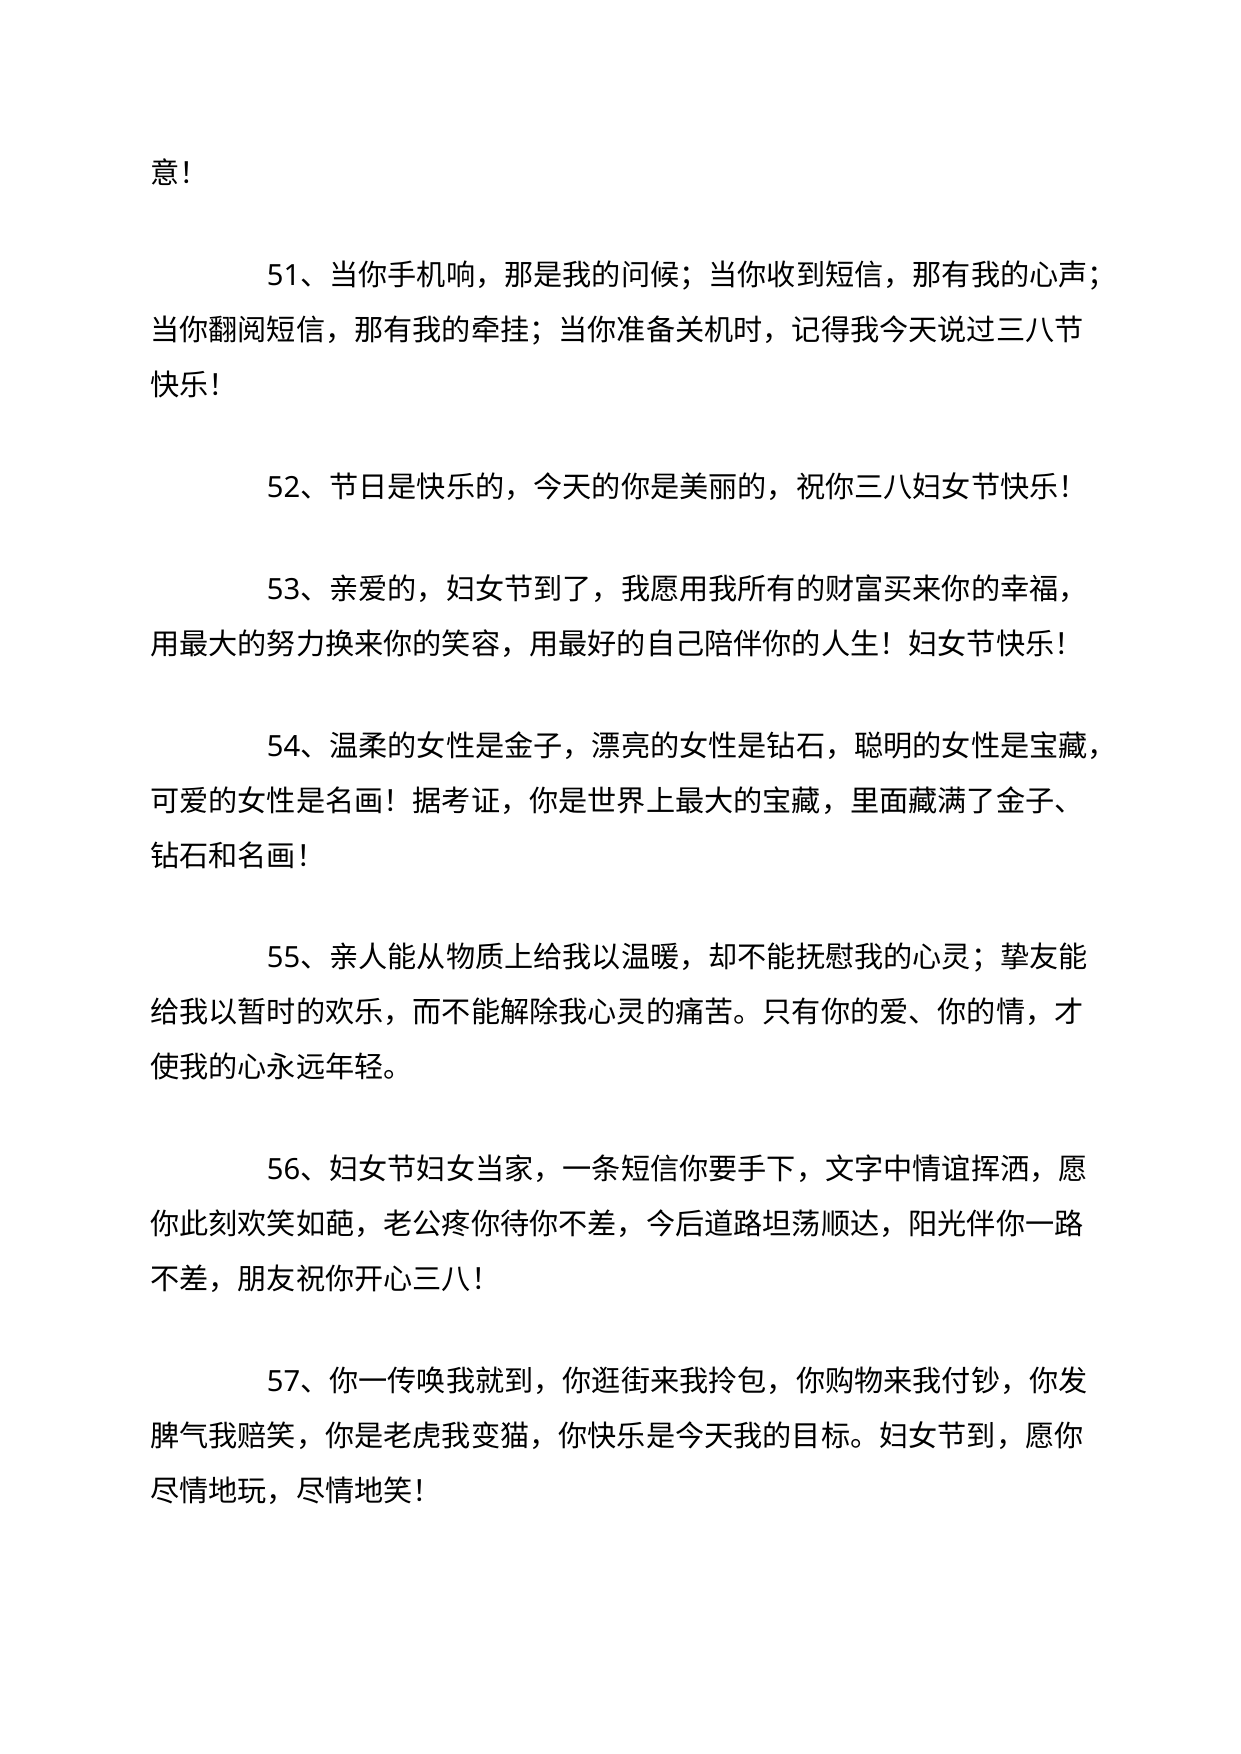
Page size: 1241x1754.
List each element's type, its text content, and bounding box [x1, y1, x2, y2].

text 51、当你手机响，那是我的问候；当你收到短信，那有我的心声；当你翻阅短信，那有我的牵挂；当你准备关机时，记得我今天说过三八节快乐！ [150, 252, 1090, 404]
text 56、妇女节妇女当家，一条短信你要手下，文字中情谊挥洒，愿你此刻欢笑如葩，老公疼你待你不差，今后道路坦荡顺达，阳光伴你一路不差，朋友祝你开心三八！ [150, 1146, 1090, 1298]
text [150, 150, 1090, 192]
text 55、亲人能从物质上给我以温暖，却不能抚慰我的心灵；挚友能给我以暂时的欢乐，而不能解除我心灵的痛苦。只有你的爱、你的情，才使我的心永远年轻。 [150, 934, 1090, 1086]
text 54、温柔的女性是金子，漂亮的女性是钻石，聪明的女性是宝藏，可爱的女性是名画！据考证，你是世界上最大的宝藏，里面藏满了金子、钻石和名画！ [150, 722, 1090, 874]
text 52、节日是快乐的，今天的你是美丽的，祝你三八妇女节快乐！ [150, 463, 1090, 506]
text 53、亲爱的，妇女节到了，我愿用我所有的财富买来你的幸福，用最大的努力换来你的笑容，用最好的自己陪伴你的人生！妇女节快乐！ [150, 565, 1090, 663]
text 57、你一传唤我就到，你逛街来我拎包，你购物来我付钞，你发脾气我赔笑，你是老虎我变猫，你快乐是今天我的目标。妇女节到，愿你尽情地玩，尽情地笑！ [150, 1357, 1090, 1509]
